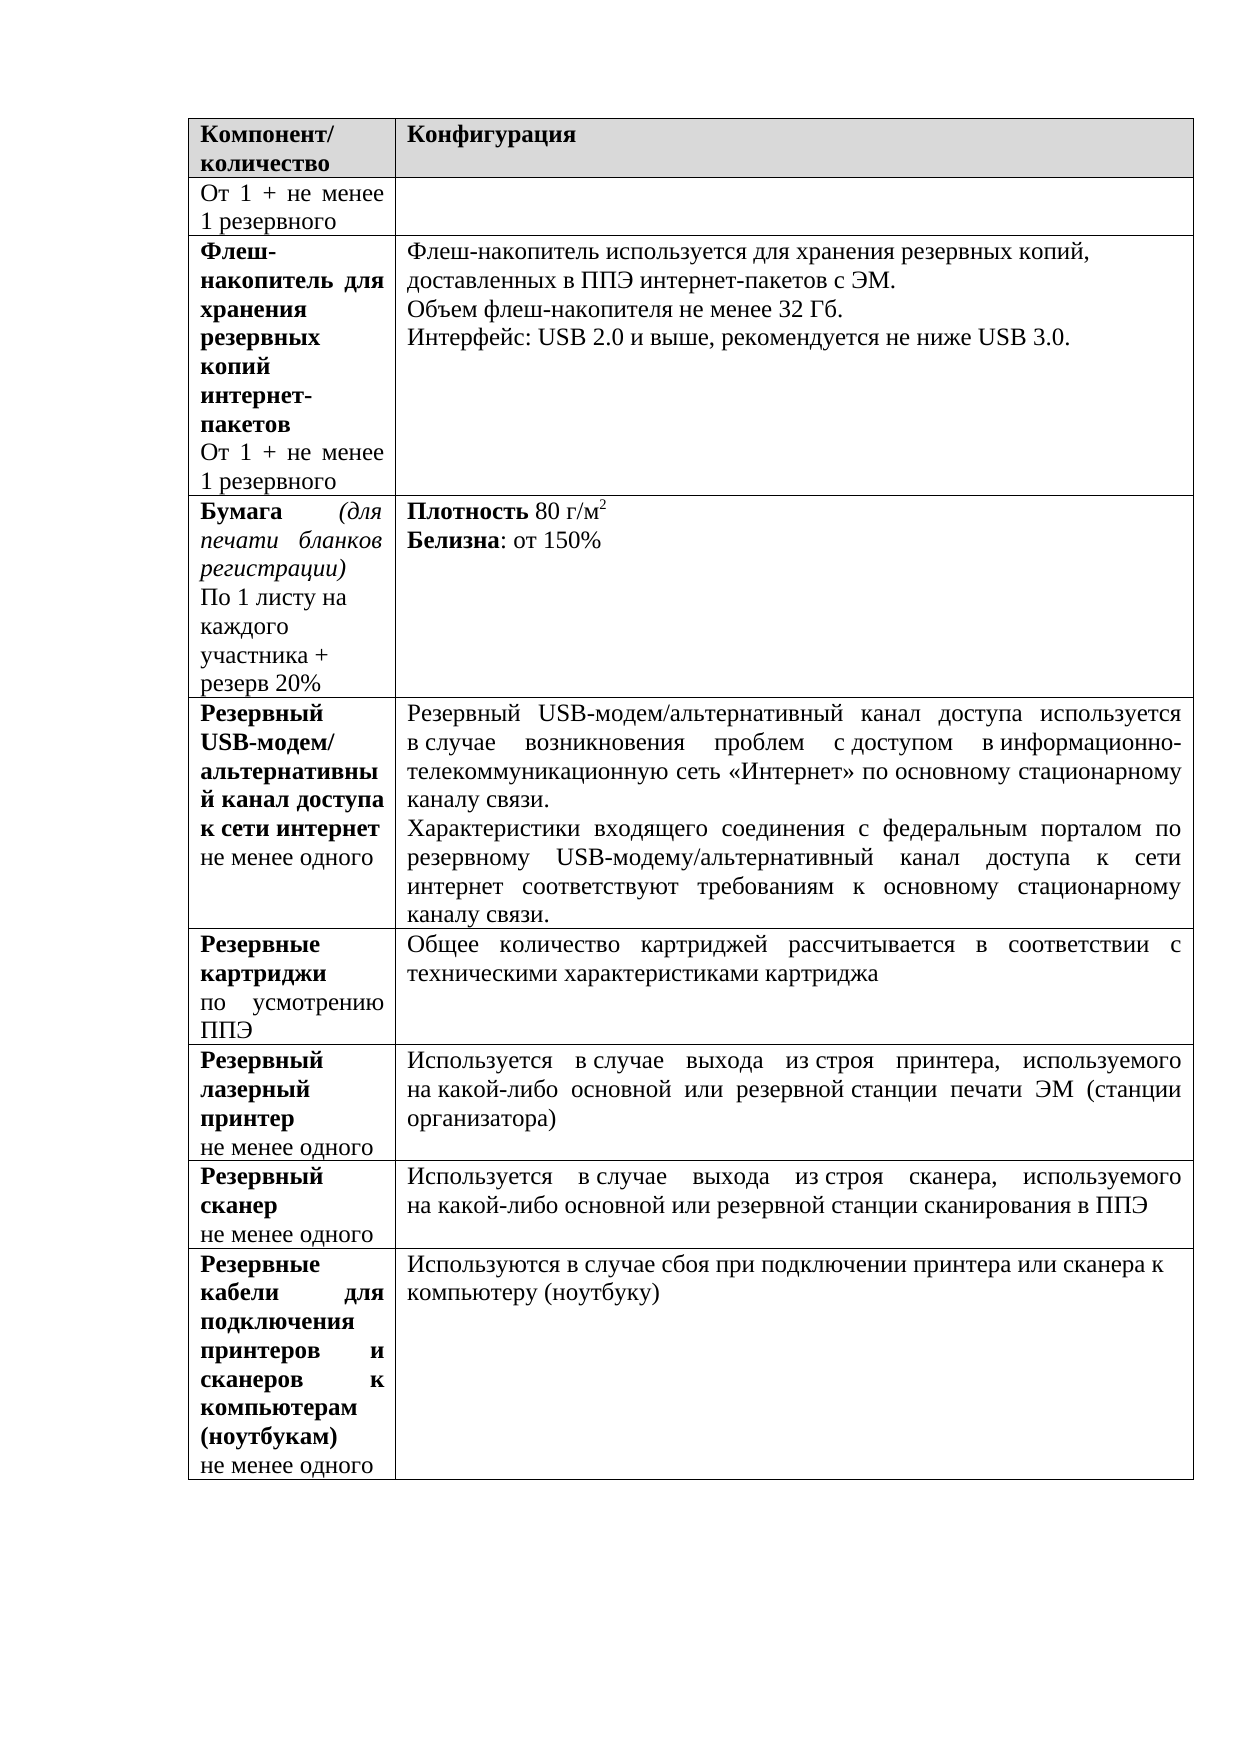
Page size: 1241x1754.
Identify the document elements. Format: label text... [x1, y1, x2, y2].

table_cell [189, 178, 395, 235]
table_cell Резервные кабели для подключения принтеров и сканеров к компьютерам (ноутбукам) не менее одного [189, 1249, 395, 1479]
table_header Конфигурация [396, 119, 1193, 177]
table_cell Флеш-накопитель используется для хранения резервных копий, доставленных в ППЭ интернет-пакетов с ЭМ. Объем флеш-накопителя не менее 32 Гб. Интерфейс: USB 2.0 и выше, рекомендуется не ниже USB 3.0. [396, 236, 1193, 495]
table_cell Резервный лазерный принтер не менее одного [189, 1045, 395, 1160]
table_cell Флеш-накопитель для хранения резервных копий интернет-пакетов От 1 + не менее 1 резервного [189, 236, 395, 495]
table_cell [396, 178, 1193, 235]
table_cell Используется в случае выхода из строя принтера, используемого на какой-либо основной или резервной станции печати ЭМ (станции организатора) [396, 1045, 1193, 1160]
table_cell Резервные картриджи по усмотрению ППЭ [189, 929, 395, 1044]
table_cell Резервный USB-модем/ альтернативный канал доступа к сети интернет не менее одного [189, 698, 395, 928]
table_cell Плотность 80 г/м2 Белизна: от 150% [396, 496, 1193, 697]
table_cell Резервный сканер не менее одного [189, 1161, 395, 1248]
table_cell Резервный USB-модем/альтернативный канал доступа используется в случае возникновения проблем с доступом в информационно-телекоммуникационную сеть «Интернет» по основному стационарному каналу связи. Характеристики входящего соединения с федеральным порталом по резервному USB-модему/альтернативный канал доступа к сети интернет соответствуют требованиям к основному стационарному каналу связи. [396, 698, 1193, 928]
table_cell Используются в случае сбоя при подключении принтера или сканера к компьютеру (ноутбуку) [396, 1249, 1193, 1479]
table_cell Общее количество картриджей рассчитывается в соответствии с техническими характеристиками картриджа [396, 929, 1193, 1044]
table_cell Используется в случае выхода из строя сканера, используемого на какой-либо основной или резервной станции сканирования в ППЭ [396, 1161, 1193, 1248]
table_cell Бумага (для печати бланков регистрации) По 1 листу на каждого участника + резерв 20% [189, 496, 395, 697]
table_header Компонент/ количество [189, 119, 395, 177]
